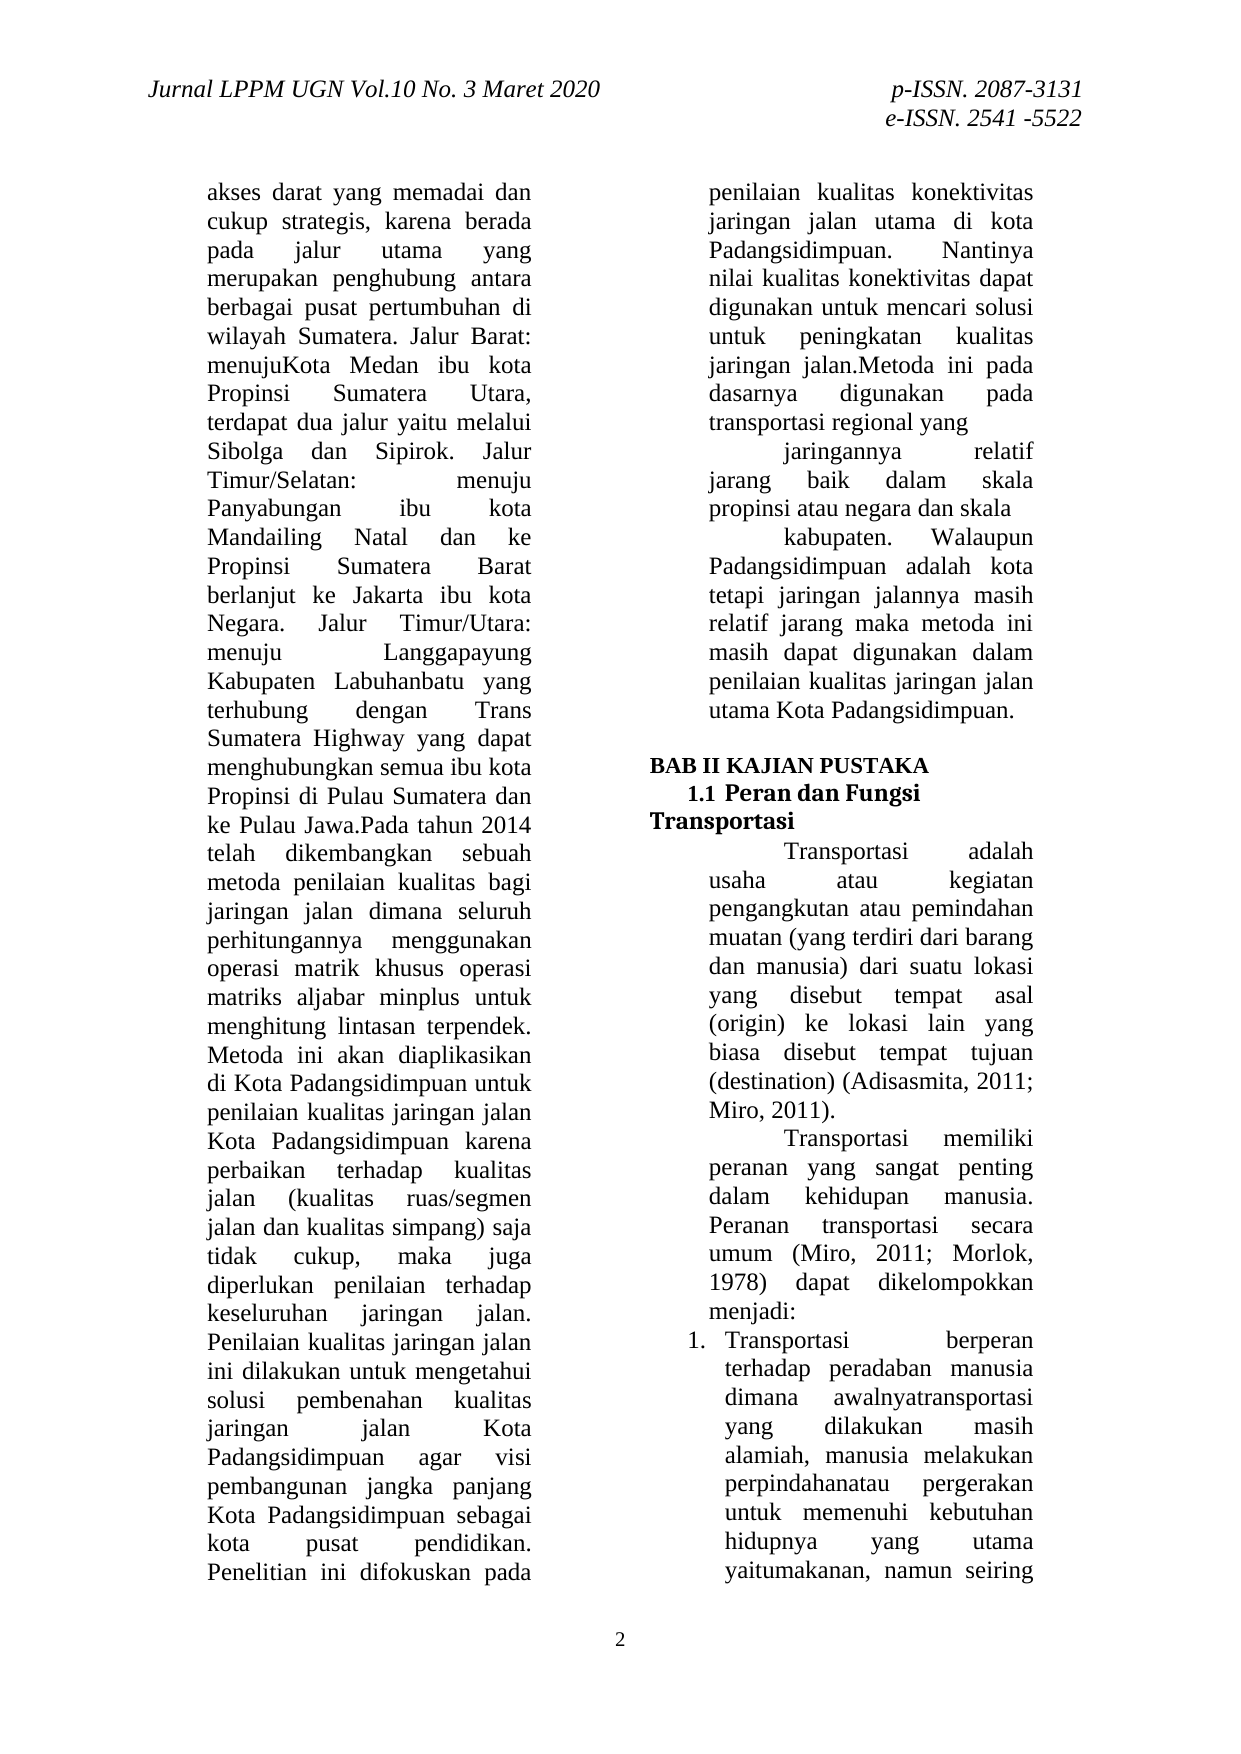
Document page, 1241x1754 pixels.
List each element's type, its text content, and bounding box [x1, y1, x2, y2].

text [207, 177, 532, 1586]
text kabupaten. Walaupun Padangsidimpuan adalah kota tetapi jaringan jalannya masih relatif jarang maka metoda ini masih dapat digunakan dalam penilaian kualitas jaringan jalan utama Kota Padangsidimpuan. [709, 522, 1033, 723]
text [709, 177, 1033, 436]
text Transportasi adalah usaha atau kegiatan pengangkutan atau pemindahan muatan (yang terdiri dari barang dan manusia) dari suatu lokasi yang disebut tempat asal (origin) ke lokasi lain yang biasa disebut tempat tujuan (destination) (Adisasmita, 2011; Miro, 2011). [709, 836, 1033, 1123]
text BAB II KAJIAN PUSTAKA [649, 752, 1092, 778]
text Transportasi memiliki peranan yang sangat penting dalam kehidupan manusia. Peranan transportasi secara umum (Miro, 2011; Morlok, 1978) dapat dikelompokkan menjadi: [709, 1123, 1033, 1325]
subtitle Peran dan Fungsi Transportasi [649, 778, 1033, 836]
text jaringannya relatif jarang baik dalam skala propinsi atau negara dan skala [709, 436, 1033, 522]
